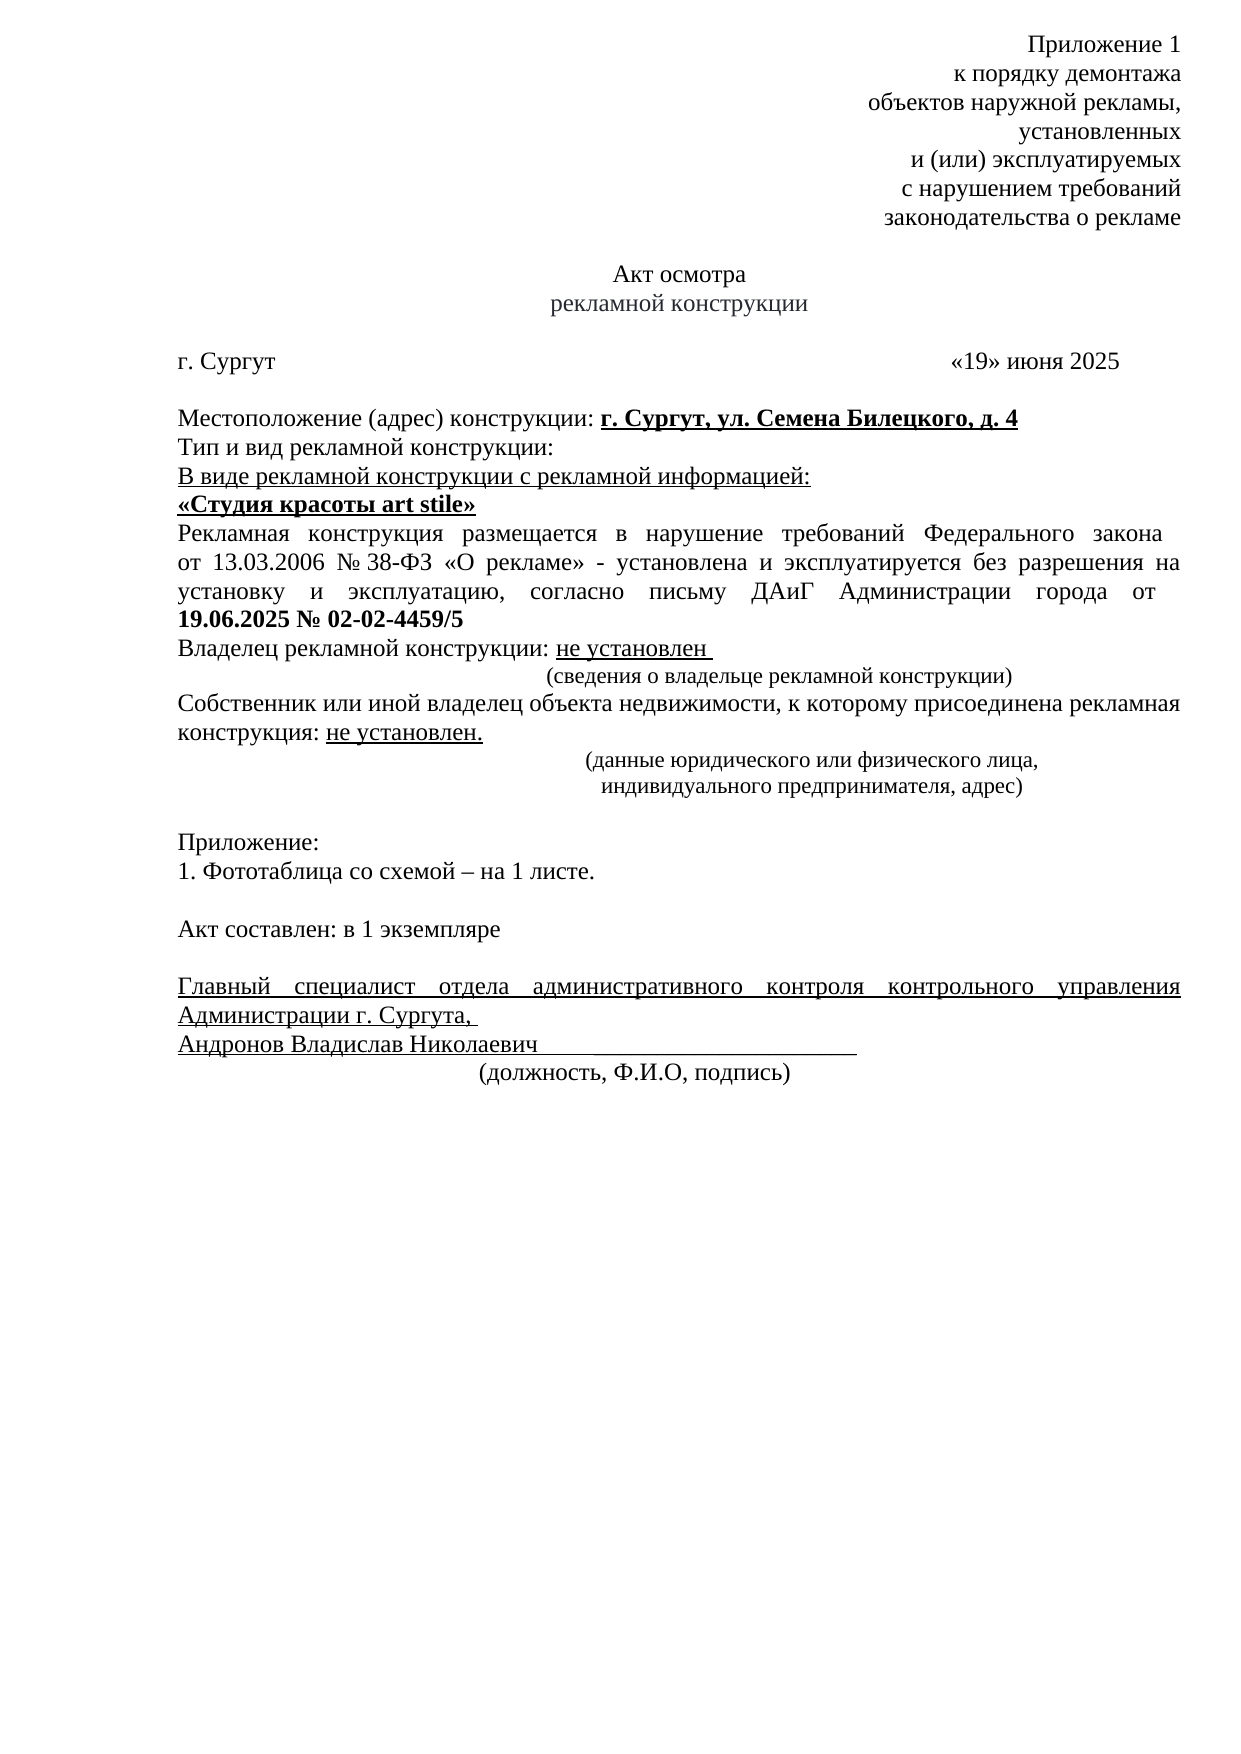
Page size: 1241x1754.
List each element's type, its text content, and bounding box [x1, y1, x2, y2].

text рекламной конструкции [177, 288, 1181, 317]
text к порядку демонтажа [797, 58, 1181, 87]
text Андронов Владислав Николаевич _____________________ [177, 1029, 1181, 1057]
text «Студия красоты art stile» [177, 489, 1181, 518]
text Собственник или иной владелец объекта недвижимости, к которому присоединена рекламная конструкция: не установлен. [177, 688, 1181, 746]
text Приложение 1 [797, 29, 1181, 58]
text Акт осмотра [177, 259, 1181, 288]
text Рекламная конструкция размещается в нарушение требований Федерального закона от 13.03.2006 № 38-ФЗ «О рекламе» - установлена и эксплуатируется без разрешения на установку и эксплуатацию, согласно письму ДАиГ Администрации города от 19.06.2025 № 02-02-4459/5 [177, 518, 1181, 633]
text 1. Фототаблица со схемой – на 1 листе. [177, 856, 1181, 885]
text г. Сургут «19» июня 2025 [177, 346, 1181, 374]
text Приложение: [177, 827, 1181, 856]
text установленных [797, 116, 1181, 144]
text Акт составлен: в 1 экземпляре [177, 914, 1181, 942]
text (сведения о владельце рекламной конструкции) [177, 662, 1181, 688]
text Местоположение (адрес) конструкции: г. Сургут, ул. Семена Билецкого, д. 4 [177, 403, 1181, 432]
text законодательства о рекламе [797, 202, 1181, 231]
text Главный специалист отдела административного контроля контрольного управления Администрации г. Сургута, [177, 997, 1181, 1029]
text объектов наружной рекламы, [797, 87, 1181, 116]
text (должность, Ф.И.О, подпись) [177, 1057, 1181, 1086]
text В виде рекламной конструкции с рекламной информацией: [177, 461, 1181, 489]
text Тип и вид рекламной конструкции: [177, 432, 1181, 461]
text (данные юридического или физического лица, [443, 746, 1181, 772]
text Главный специалист отдела административного контроля контрольного управления Администрации г. Сургута, [177, 971, 1181, 996]
text индивидуального предпринимателя, адрес) [443, 772, 1181, 799]
text Владелец рекламной конструкции: не установлен [177, 633, 1181, 662]
text с нарушением требований [797, 173, 1181, 202]
text и (или) эксплуатируемых [797, 144, 1181, 173]
